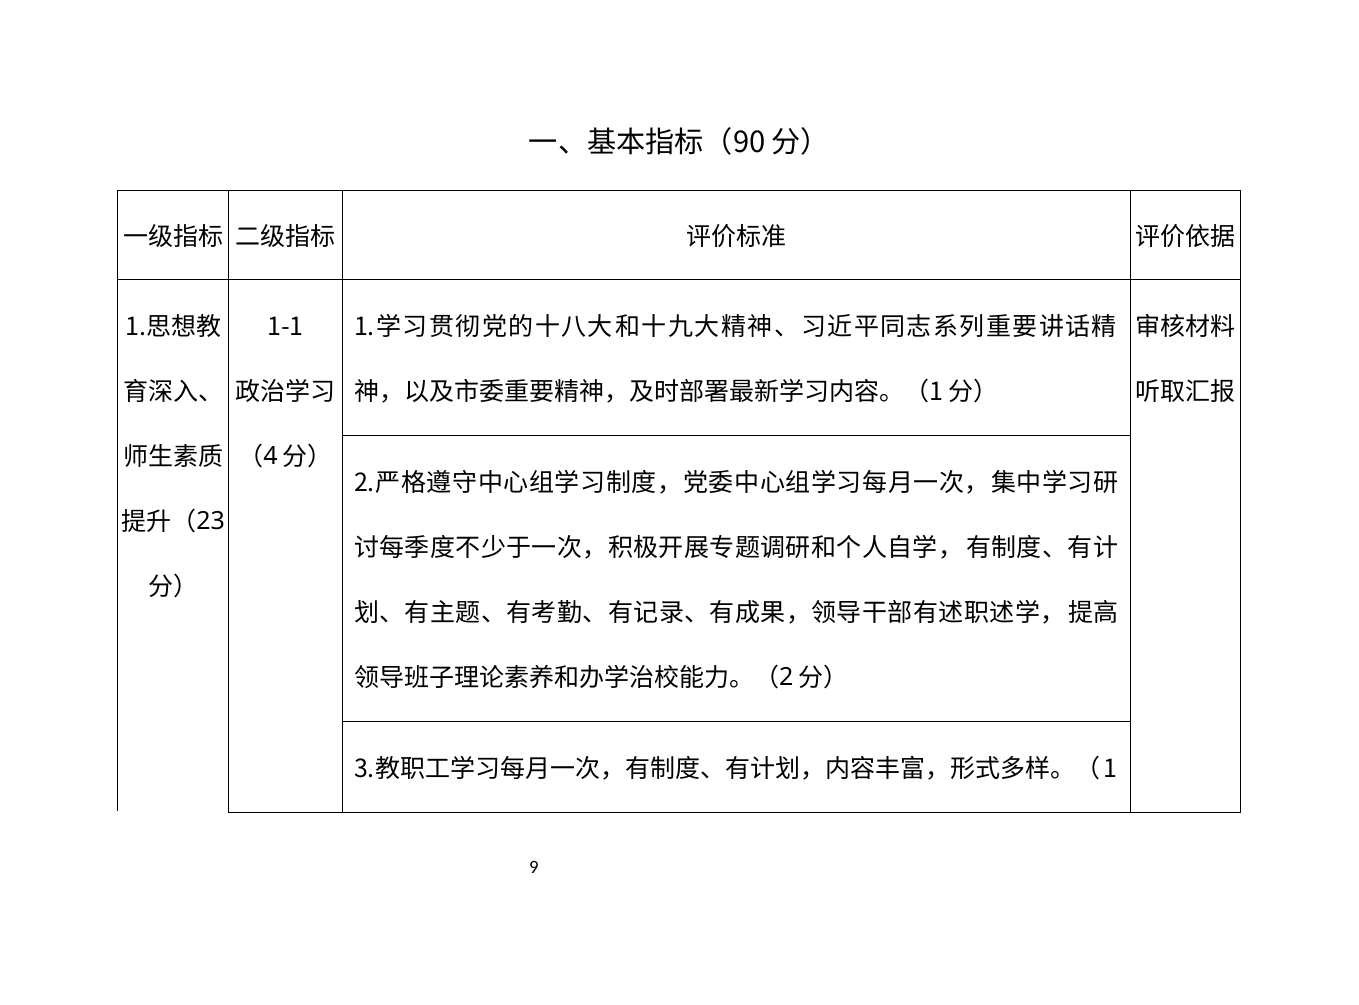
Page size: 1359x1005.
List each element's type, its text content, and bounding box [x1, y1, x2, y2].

table_header 二级指标 [229, 191, 342, 279]
table_header 评价标准 [343, 191, 1130, 279]
table_cell 1.思想教育深入、师生素质提升（23分） [118, 280, 228, 811]
table_cell 2.严格遵守中心组学习制度，党委中心组学习每月一次，集中学习研讨每季度不少于一次，积极开展专题调研和个人自学，有制度、有计划、有主题、有考勤、有记录、有成果，领导干部有述职述学，提高领导班子理论素养和办学治校能力。（2分） [343, 436, 1130, 721]
table_cell 1-1 政治学习 （4分） [229, 280, 342, 811]
table_header 一级指标 [118, 191, 228, 279]
table_cell 1.学习贯彻党的十八大和十九大精神、习近平同志系列重要讲话精神，以及市委重要精神，及时部署最新学习内容。（1分） [343, 280, 1130, 434]
table_cell 审核材料 听取汇报 [1131, 280, 1240, 811]
table_cell 3.教职工学习每月一次，有制度、有计划，内容丰富，形式多样。（1分） [343, 722, 1130, 811]
table_header 评价依据 [1131, 191, 1240, 279]
text 一、基本指标（90分） [118, 107, 1240, 172]
